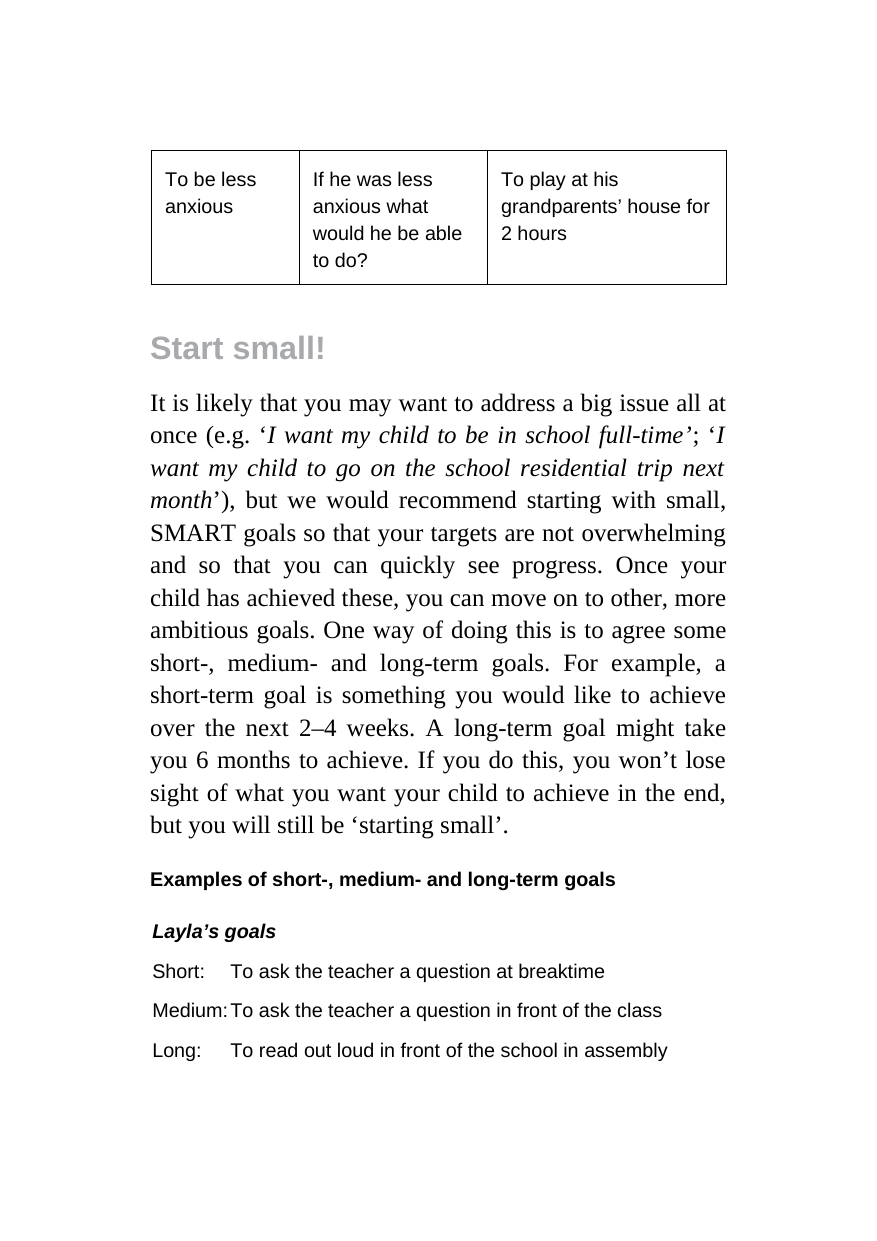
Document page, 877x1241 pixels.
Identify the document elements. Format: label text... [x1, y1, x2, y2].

table_header Layla’s goals [151, 891, 727, 943]
table_cell To play at his grandparents’ house for 2 hours [488, 151, 726, 284]
subtitle Start small! [150, 324, 727, 366]
table_cell To ask the teacher a question in front of the class [229, 982, 727, 1022]
table_cell Short: [151, 943, 229, 982]
table_cell Medium: [151, 982, 229, 1022]
table_cell To read out loud in front of the school in assembly [229, 1022, 727, 1061]
table_cell Long: [151, 1022, 229, 1061]
text Examples of short-, medium- and long-term goals [150, 864, 727, 891]
table_cell If he was less anxious what would he be able to do? [300, 151, 487, 284]
table_cell To ask the teacher a question at breaktime [229, 943, 727, 982]
table_cell To be less anxious [152, 151, 299, 284]
text It is likely that you may want to address a big issue all at once (e.g. ‘I want my child to be in school full-time’; ‘I want my child to go on the school residential trip next month’), but we would recommend starting with small, SMART goals so that your targets are not overwhelming and so that you can quickly see progress. Once your child has achieved these, you can move on to other, more ambitious goals. One way of doing this is to agree some short-, medium- and long-term goals. For example, a short-term goal is something you would like to achieve over the next 2–4 weeks. A long-term goal might take you 6 months to achieve. If you do this, you won’t lose sight of what you want your child to achieve in the end, but you will still be ‘starting small’. [150, 384, 727, 839]
